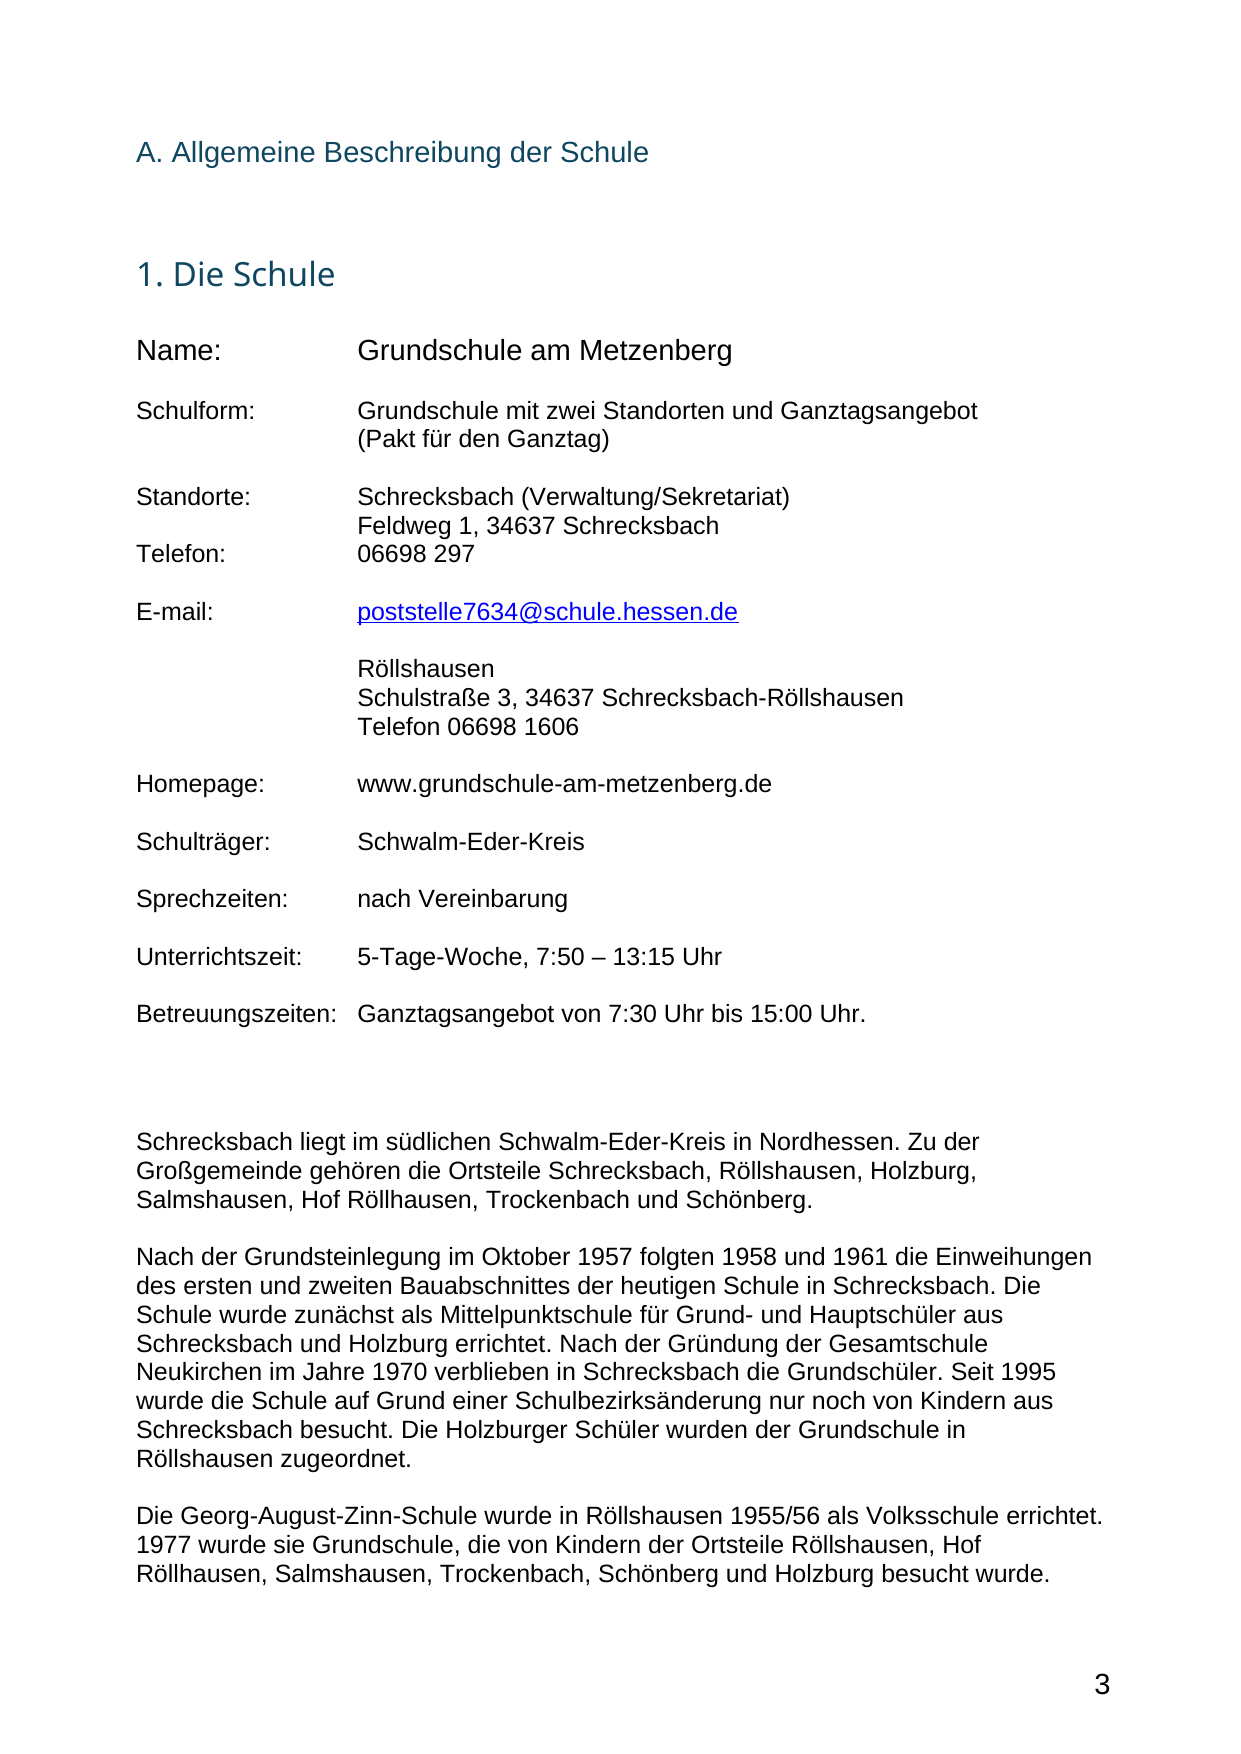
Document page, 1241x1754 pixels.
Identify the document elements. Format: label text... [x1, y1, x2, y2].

text Unterrichtszeit: 5-Tage-Woche, 7:50 – 13:15 Uhr [136, 942, 1110, 971]
text Schulstraße 3, 34637 Schrecksbach-Röllshausen [283, 683, 1110, 712]
text Feldweg 1, 34637 Schrecksbach [283, 511, 1110, 539]
text Telefon: 06698 297 [136, 539, 1110, 568]
text Die Georg-August-Zinn-Schule wurde in Röllshausen 1955/56 als Volksschule errichtet. [136, 1501, 1110, 1530]
text E-mail: poststelle7634@schule.hessen.de [136, 597, 1110, 626]
text Betreuungszeiten: Ganztagsangebot von 7:30 Uhr bis 15:00 Uhr. [136, 999, 1110, 1028]
text Standorte: Schrecksbach (Verwaltung/Sekretariat) [136, 482, 1110, 511]
text Homepage: www.grundschule-am-metzenberg.de [136, 769, 1110, 798]
text (Pakt für den Ganztag) [136, 424, 1110, 453]
text Nach der Grundsteinlegung im Oktober 1957 folgten 1958 und 1961 die Einweihungen des ersten und zweiten Bauabschnittes der heutigen Schule in Schrecksbach. Die Schule wurde zunächst als Mittelpunktschule für Grund- und Hauptschüler aus Schrecksbach und Holzburg errichtet. Nach der Gründung der Gesamtschule Neukirchen im Jahre 1970 verblieben in Schrecksbach die Grundschüler. Seit 1995 wurde die Schule auf Grund einer Schulbezirksänderung nur noch von Kindern aus Schrecksbach besucht. Die Holzburger Schüler wurden der Grundschule in Röllshausen zugeordnet. [136, 1242, 1110, 1472]
text Schrecksbach liegt im südlichen Schwalm-Eder-Kreis in Nordhessen. Zu der Großgemeinde gehören die Ortsteile Schrecksbach, Röllshausen, Holzburg, Salmshausen, Hof Röllhausen, Trockenbach und Schönberg. [136, 1127, 1110, 1213]
text Name: Grundschule am Metzenberg [136, 333, 1110, 367]
subtitle A. Allgemeine Beschreibung der Schule [136, 135, 1110, 168]
text Sprechzeiten: nach Vereinbarung [136, 884, 1110, 913]
text Schulform: Grundschule mit zwei Standorten und Ganztagsangebot [136, 396, 1110, 424]
text Röllshausen [283, 654, 1110, 683]
text Schulträger: Schwalm-Eder-Kreis [136, 827, 1110, 856]
text Telefon 06698 1606 [283, 712, 1110, 741]
text 1977 wurde sie Grundschule, die von Kindern der Ortsteile Röllshausen, Hof Röllhausen, Salmshausen, Trockenbach, Schönberg und Holzburg besucht wurde. [136, 1530, 1110, 1587]
subtitle 1. Die Schule [136, 251, 1110, 296]
